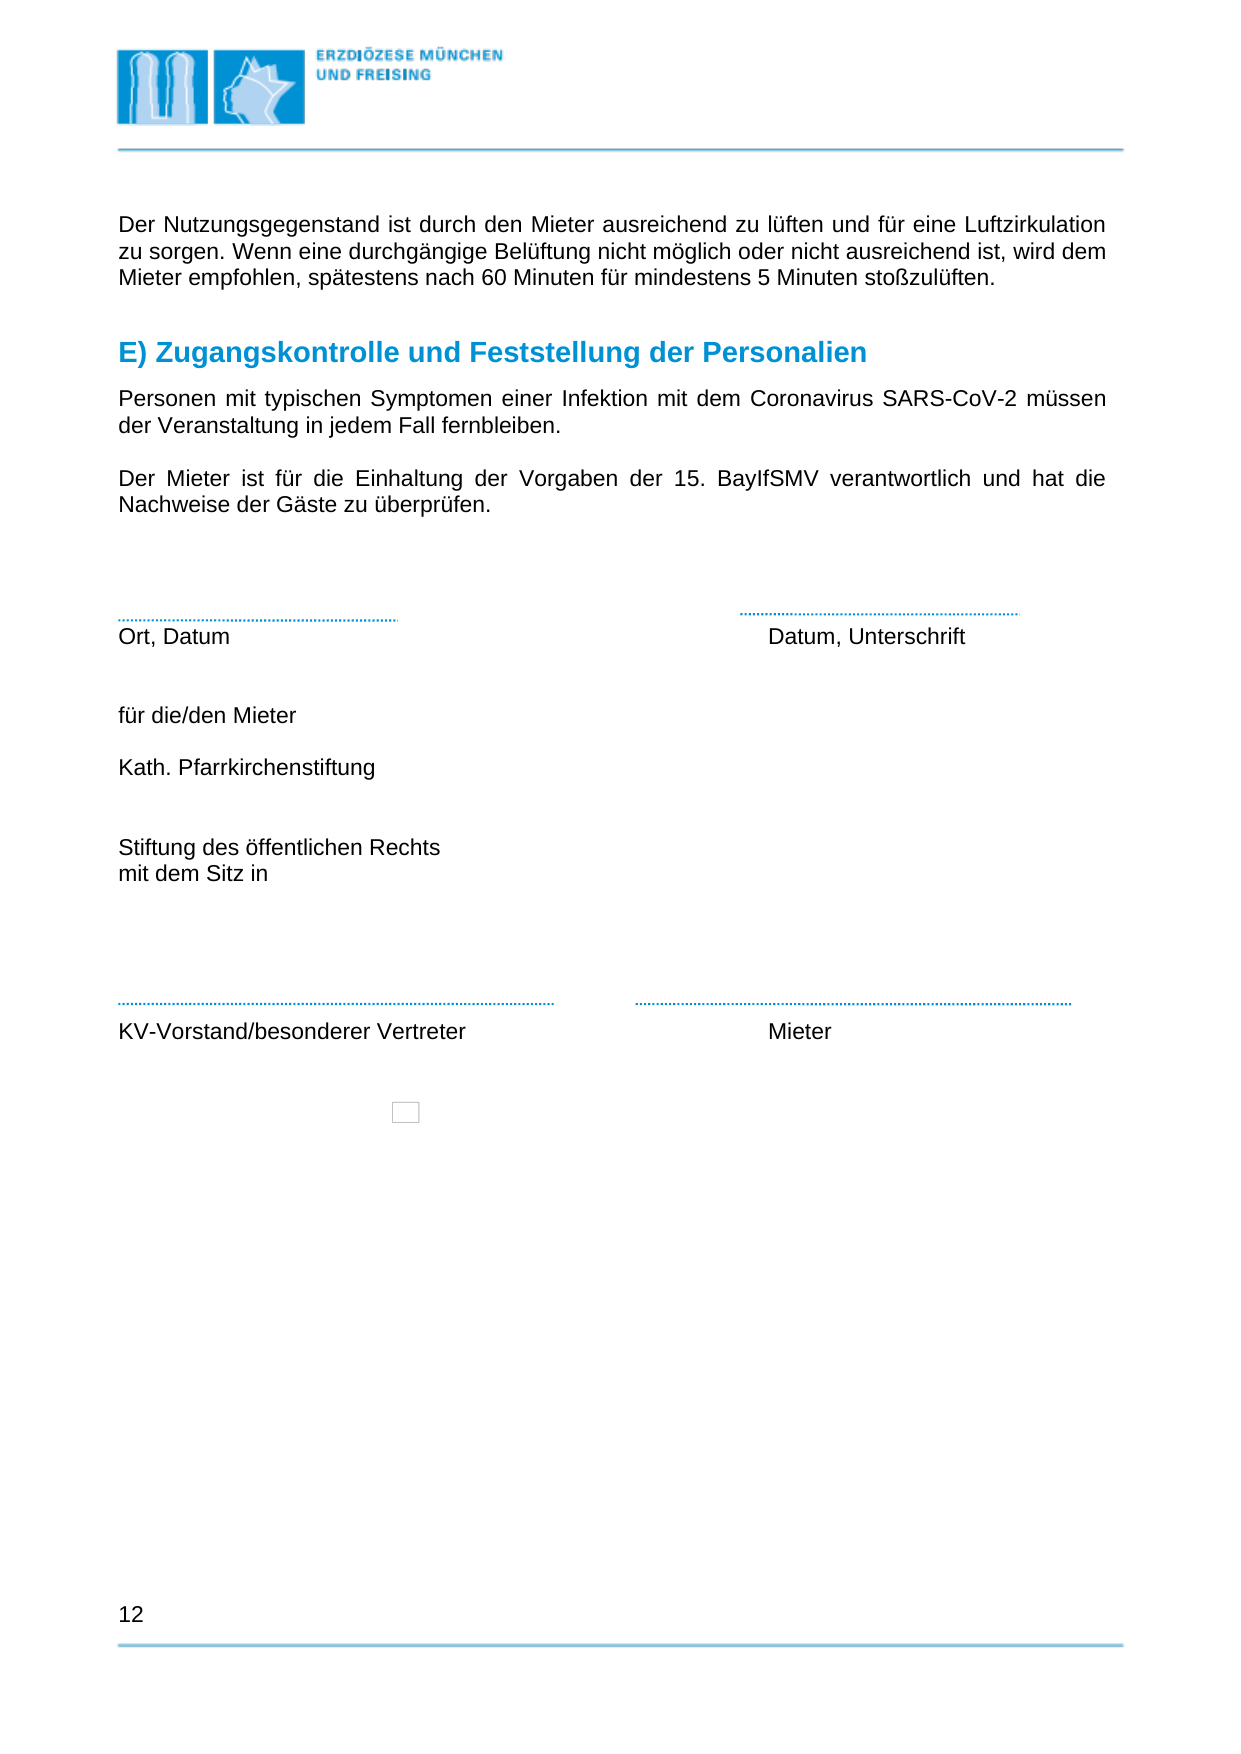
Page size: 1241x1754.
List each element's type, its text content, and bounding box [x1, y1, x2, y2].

text mit dem Sitz in [118, 860, 1107, 886]
text E) Zugangskontrolle und Feststellung der Personalien [118, 332, 1107, 370]
text Personen mit typischen Symptomen einer Infektion mit dem Coronavirus SARS-CoV-2 müssen der Veranstaltung in jedem Fall fernbleiben. [118, 385, 1107, 438]
text Stiftung des öffentlichen Rechts [118, 833, 1107, 860]
text für die/den Mieter [118, 702, 1107, 728]
text Ort, Datum Datum, Unterschrift [118, 623, 1107, 649]
text Kath. Pfarrkirchenstiftung [118, 754, 1107, 781]
text KV-Vorstand/besonderer Vertreter Mieter [118, 1018, 1107, 1044]
text Der Mieter ist für die Einhaltung der Vorgaben der 15. BayIfSMV verantwortlich und hat die Nachweise der Gäste zu überprüfen. [118, 464, 1107, 517]
text Der Nutzungsgegenstand ist durch den Mieter ausreichend zu lüften und für eine Luftzirkulation zu sorgen. Wenn eine durchgängige Belüftung nicht möglich oder nicht ausreichend ist, wird dem Mieter empfohlen, spätestens nach 60 Minuten für mindestens 5 Minuten stoßzulüften. [118, 211, 1107, 290]
